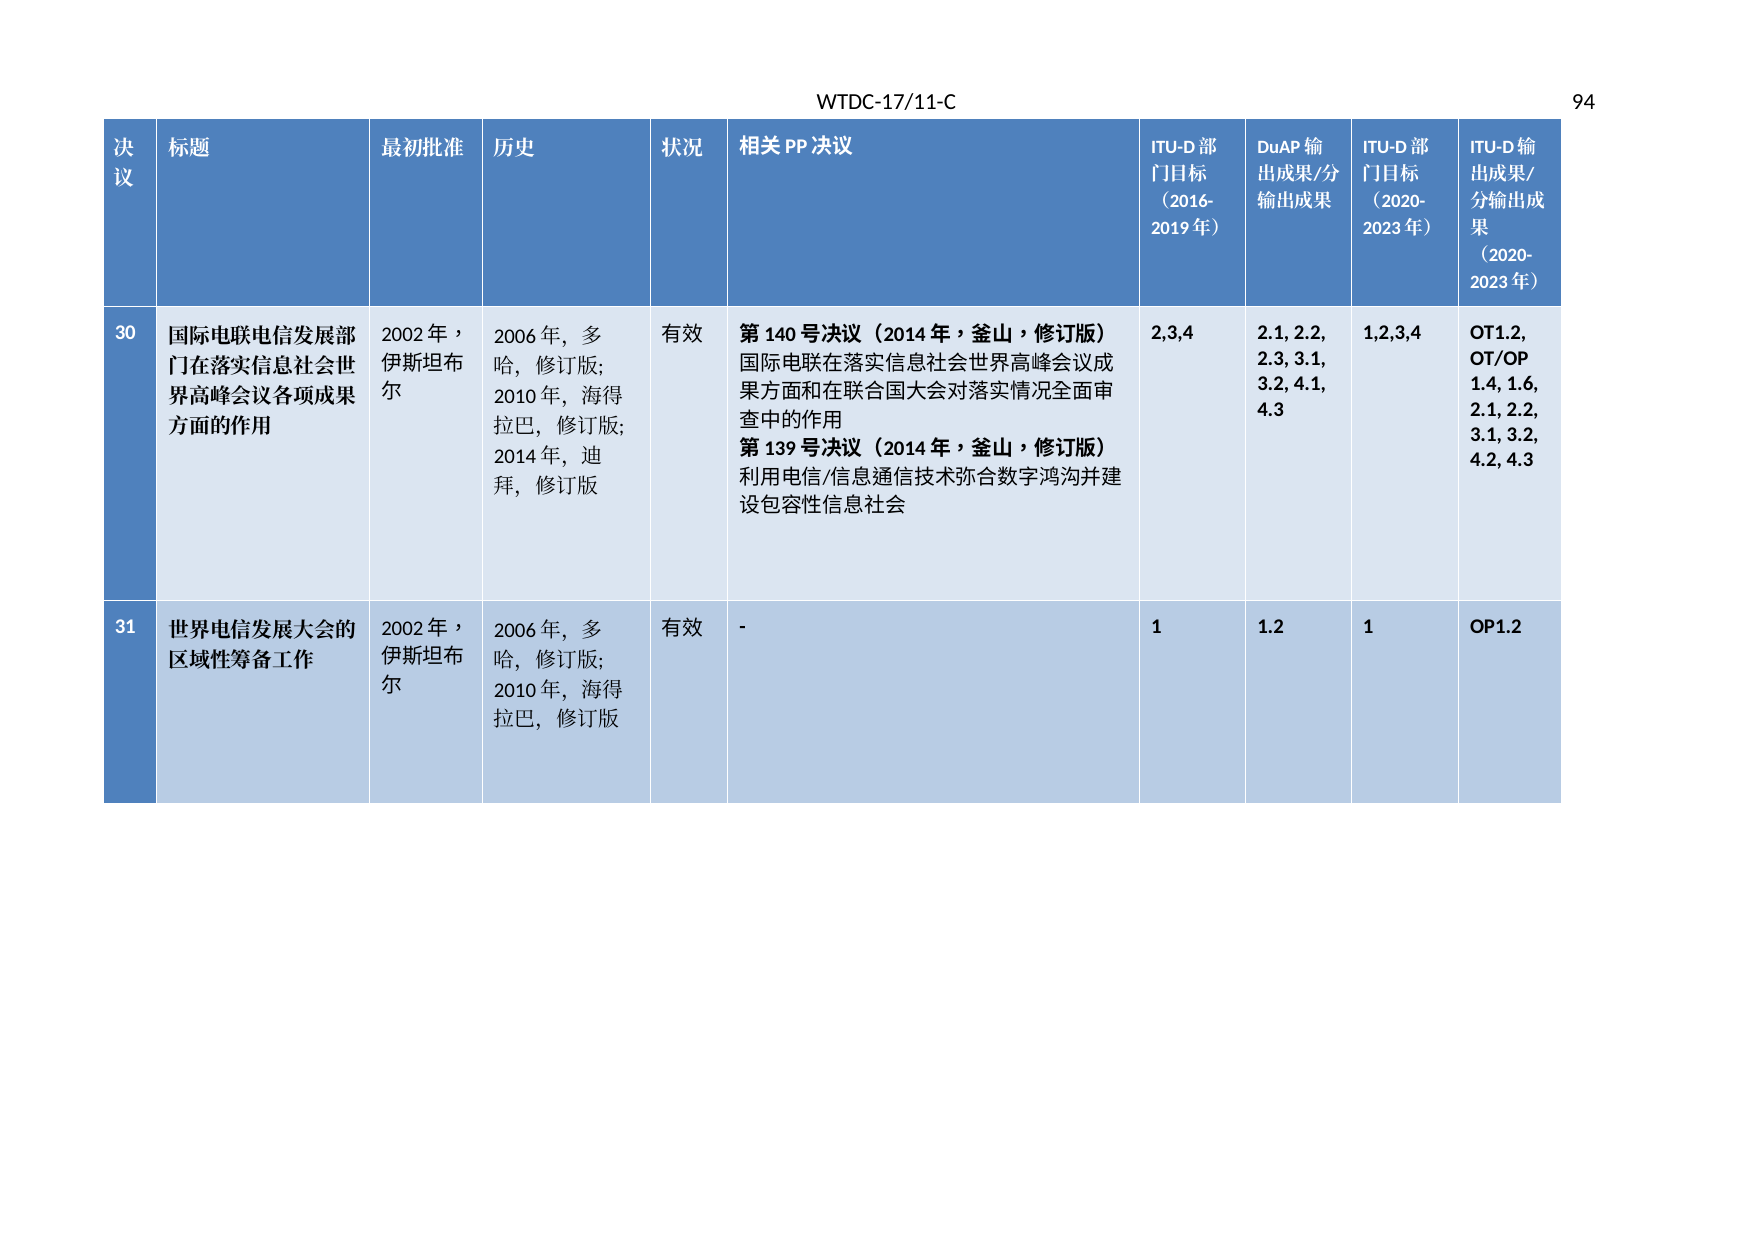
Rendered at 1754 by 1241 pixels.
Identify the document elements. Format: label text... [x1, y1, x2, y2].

table_header 标题 [157, 119, 369, 306]
table_cell 2002年，伊斯坦布尔 [370, 601, 482, 803]
table_cell 世界电信发展大会的区域性筹备工作 [157, 601, 369, 803]
table_cell OP1.2 [1459, 601, 1561, 803]
table_cell 1 [1352, 601, 1458, 803]
table_cell 2006年，多哈，修订版; 2010年，海得拉巴，修订版 [483, 601, 650, 803]
table_cell 2,3,4 [1140, 307, 1245, 600]
table_header ITU-D部门目标（2020-2023年） [1352, 119, 1458, 306]
table_cell 有效 [651, 307, 727, 600]
table_cell 有效 [651, 601, 727, 803]
table_header DuAP输出成果/分输出成果 [1246, 119, 1351, 306]
table_cell 2.1, 2.2, 2.3, 3.1, 3.2, 4.1, 4.3 [1246, 307, 1351, 600]
table_cell 国际电联电信发展部门在落实信息社会世界高峰会议各项成果方面的作用 [157, 307, 369, 600]
table_cell - [728, 601, 1139, 803]
table_cell 1,2,3,4 [1352, 307, 1458, 600]
table_header 状况 [651, 119, 727, 306]
table_header 决议 [104, 119, 156, 306]
table_cell 1.2 [1246, 601, 1351, 803]
table_cell 2006年，多哈，修订版; 2010年，海得拉巴，修订版; 2014年，迪拜，修订版 [483, 307, 650, 600]
table_header 相关PP决议 [728, 119, 1139, 306]
table_header 最初批准 [370, 119, 482, 306]
table_cell 31 [104, 601, 156, 803]
table_cell 2002年，伊斯坦布尔 [370, 307, 482, 600]
table_header 历史 [483, 119, 650, 306]
table_cell OT1.2, OT/OP 1.4, 1.6, 2.1, 2.2, 3.1, 3.2, 4.2, 4.3 [1459, 307, 1561, 600]
table_cell 第140号决议（2014年，釜山，修订版） 国际电联在落实信息社会世界高峰会议成果方面和在联合国大会对落实情况全面审查中的作用 第139号决议（2014年，釜山，修订版） 利用电信/信息通信技术弥合数字鸿沟并建设包容性信息社会 [728, 307, 1139, 600]
table_header ITU-D输出成果/ 分输出成果（2020-2023年） [1459, 119, 1561, 306]
table_cell 1 [1140, 601, 1245, 803]
table_header ITU-D部门目标（2016-2019年） [1140, 119, 1245, 306]
table_cell 30 [104, 307, 156, 600]
